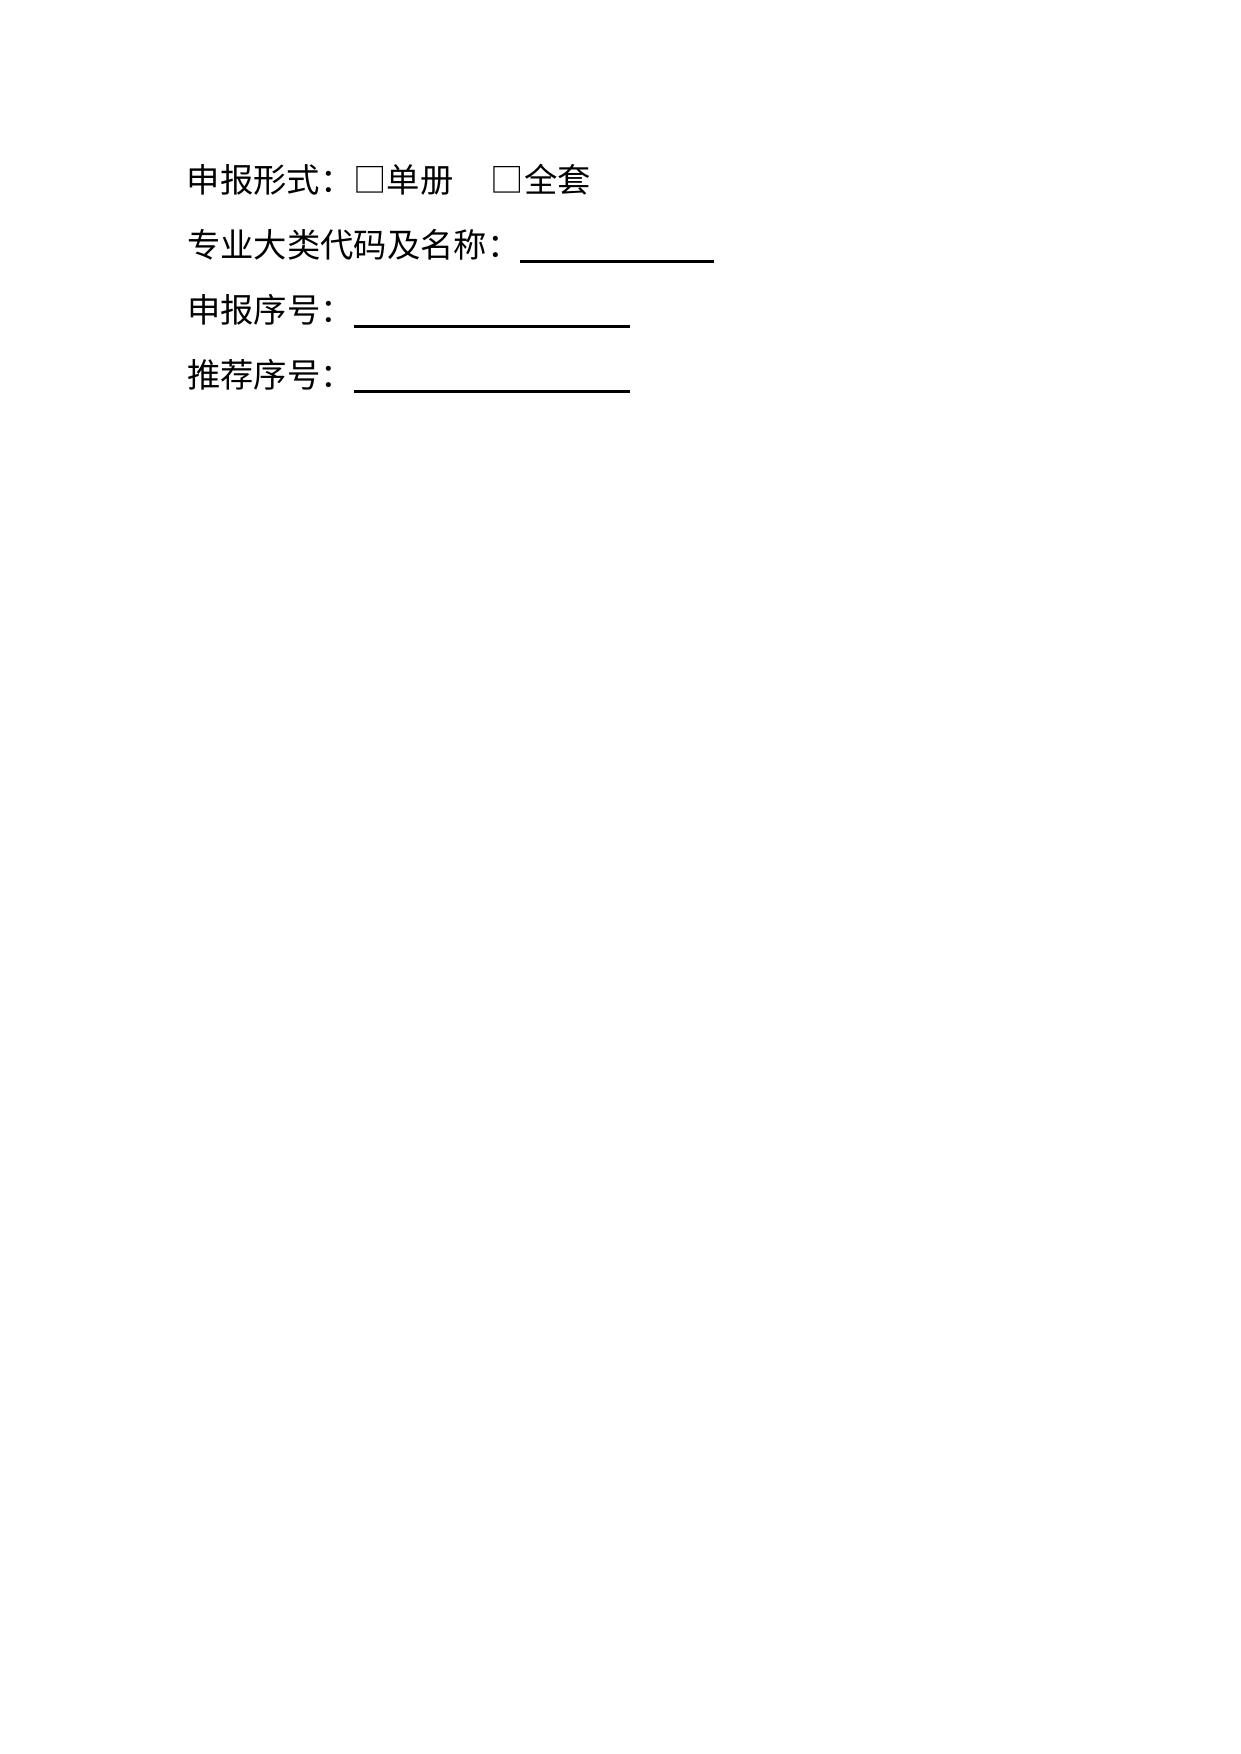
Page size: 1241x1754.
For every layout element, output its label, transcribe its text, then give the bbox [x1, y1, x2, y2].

text 推荐序号： [118, 341, 1122, 406]
text 申报序号： [118, 276, 1122, 341]
text 申报形式：□单册 □全套 [118, 146, 1122, 211]
text 专业大类代码及名称： [118, 211, 1122, 276]
